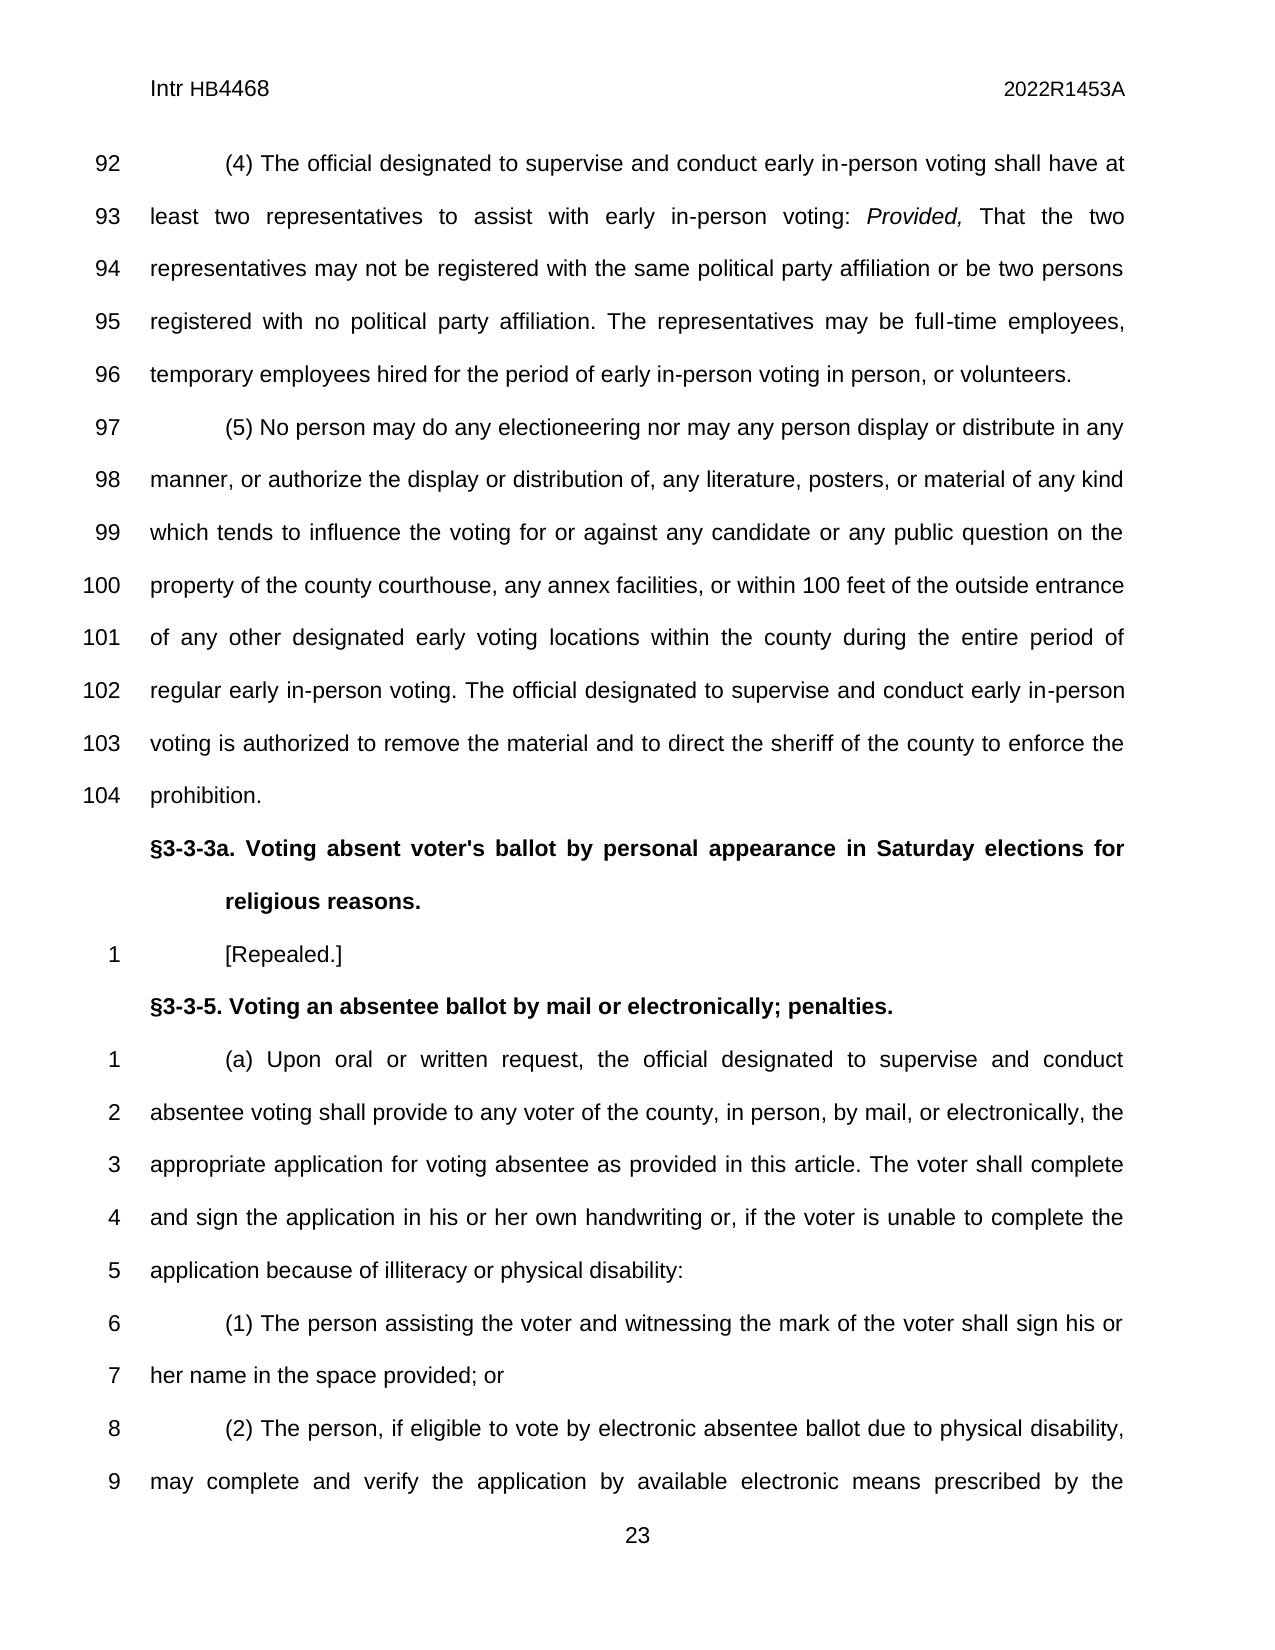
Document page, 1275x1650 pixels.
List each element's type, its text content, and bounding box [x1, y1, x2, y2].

text [Repealed.] [150, 941, 1125, 967]
text (a) Upon oral or written request, the official designated to supervise and conduct absentee voting shall provide to any voter of the county, in person, by mail, or electronically, the appropriate application for voting absentee as provided in this article. The voter shall complete and sign the application in his or her own handwriting or, if the voter is unable to complete the application because of illiteracy or physical disability: [150, 1046, 1125, 1283]
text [150, 1415, 1125, 1494]
subtitle §3-3-5. Voting an absentee ballot by mail or electronically; penalties. [150, 993, 1125, 1020]
subtitle §3-3-3a. Voting absent voter's ballot by personal appearance in Saturday elections for religious reasons. [150, 835, 1125, 914]
text (4) The official designated to supervise and conduct early in-person voting shall have at least two representatives to assist with early in-person voting: Provided, That the two representatives may not be registered with the same political party affiliation or be two persons registered with no political party affiliation. The representatives may be full-time employees, temporary employees hired for the period of early in-person voting in person, or volunteers. [150, 150, 1125, 387]
text (1) The person assisting the voter and witnessing the mark of the voter shall sign his or her name in the space provided; or [150, 1309, 1125, 1389]
text (5) No person may do any electioneering nor may any person display or distribute in any manner, or authorize the display or distribution of, any literature, posters, or material of any kind which tends to influence the voting for or against any candidate or any public question on the property of the county courthouse, any annex facilities, or within 100 feet of the outside entrance of any other designated early voting locations within the county during the entire period of regular early in-person voting. The official designated to supervise and conduct early in-person voting is authorized to remove the material and to direct the sheriff of the county to enforce the prohibition. [150, 413, 1125, 809]
